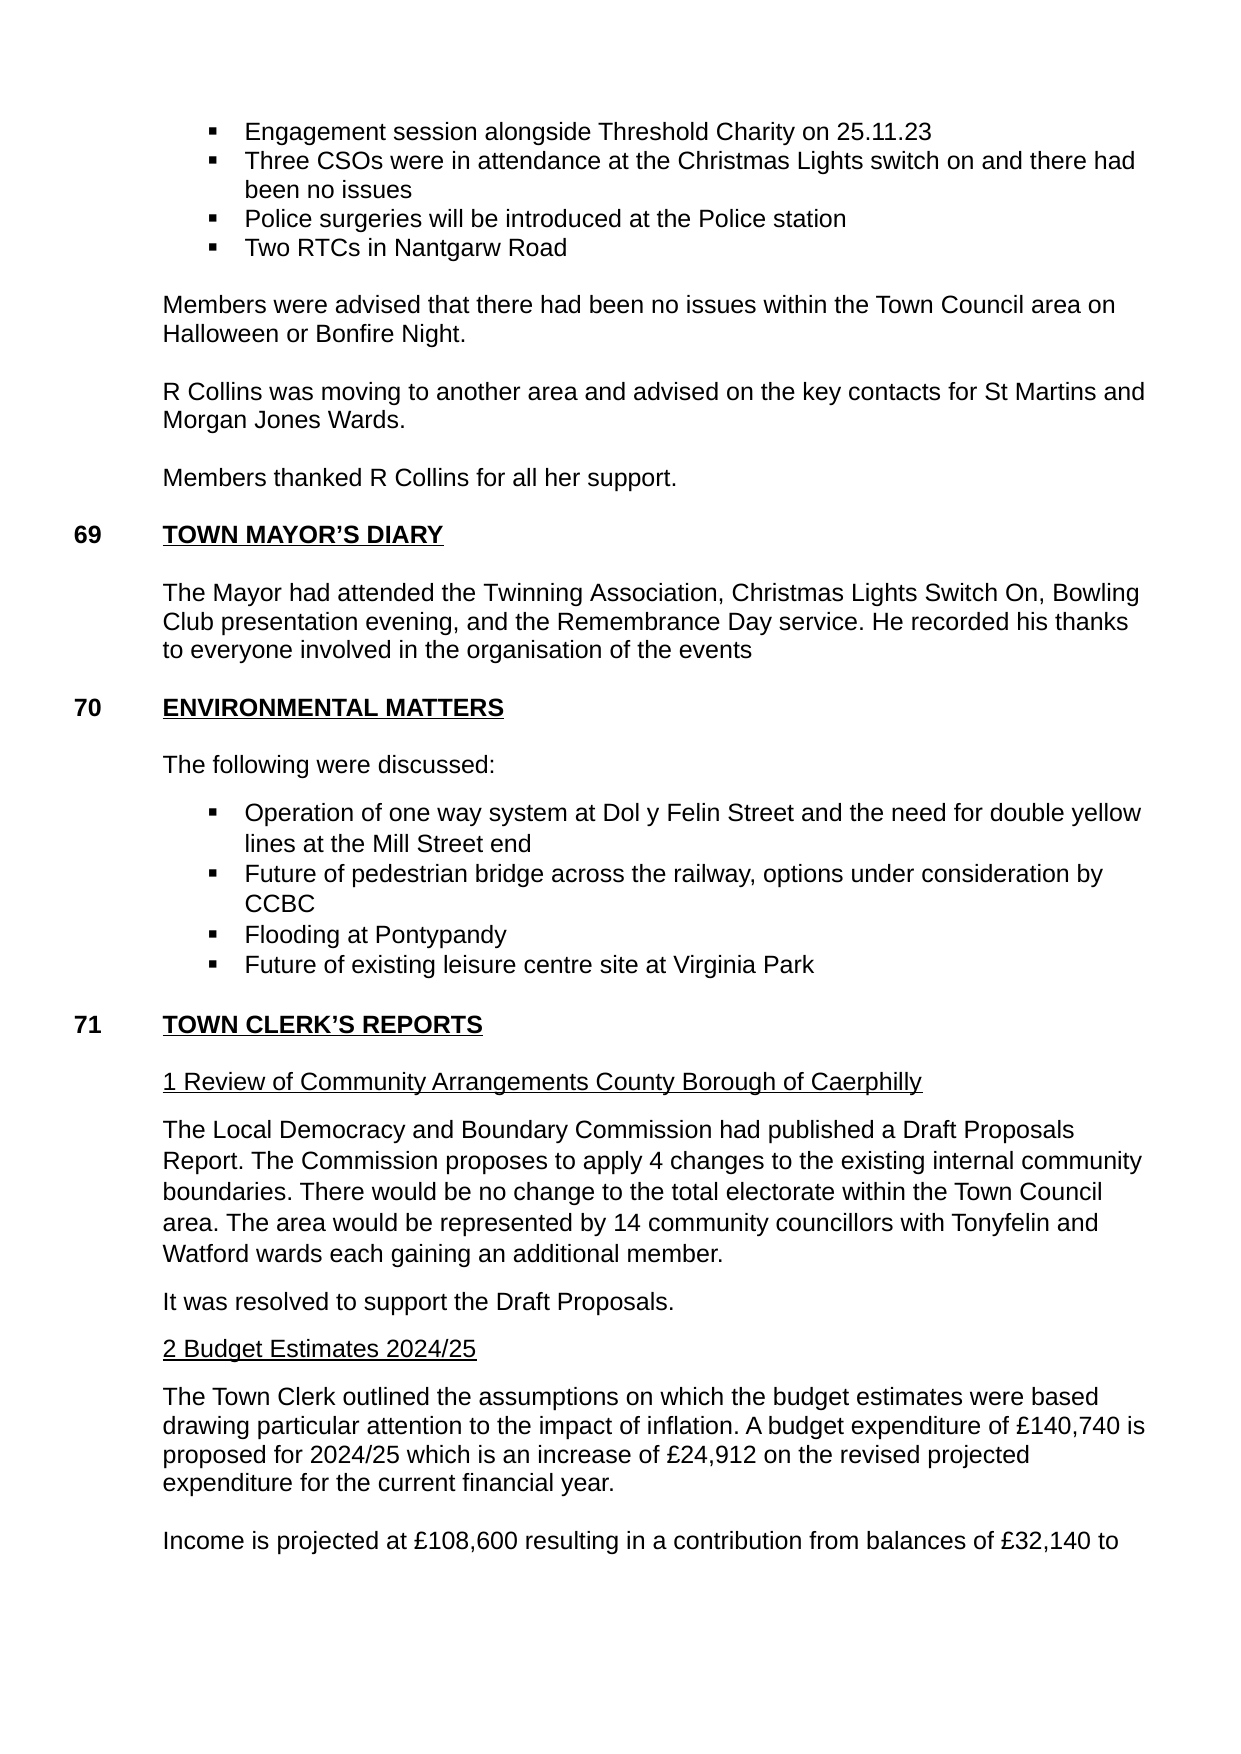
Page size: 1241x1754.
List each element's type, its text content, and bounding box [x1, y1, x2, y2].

list Three CSOs were in attendance at the Christmas Lights switch on and there had been no issues [207, 146, 1152, 204]
text Income is projected at £108,600 resulting in a contribution from balances of £32,140 to [162, 1526, 1152, 1555]
list Future of pedestrian bridge across the railway, options under consideration by CCBC [207, 859, 1152, 918]
list Operation of one way system at Dol y Felin Street and the need for double yellow lines at the Mill Street end [207, 798, 1152, 857]
text Members were advised that there had been no issues within the Town Council area on Halloween or Bonfire Night. [162, 290, 1152, 348]
list Police surgeries will be introduced at the Police station [207, 204, 1152, 233]
text R Collins was moving to another area and advised on the key contacts for St Martins and Morgan Jones Wards. [162, 377, 1152, 434]
text 70 ENVIRONMENTAL MATTERS [74, 693, 1152, 722]
text drawing particular attention to the impact of inflation. A budget expenditure of £140,740 is proposed for 2024/25 which is an increase of £24,912 on the revised projected expenditure for the current financial year. [162, 1411, 1152, 1497]
list Future of existing leisure centre site at Virginia Park [207, 950, 1152, 979]
text The Town Clerk outlined the assumptions on which the budget estimates were based [162, 1382, 1152, 1411]
text 2 Budget Estimates 2024/25 [162, 1334, 1152, 1363]
text The Local Democracy and Boundary Commission had published a Draft Proposals Report. The Commission proposes to apply 4 changes to the existing internal community boundaries. There would be no change to the total electorate within the Town Council area. The area would be represented by 14 community councillors with Tonyfelin and Watford wards each gaining an additional member. [162, 1115, 1152, 1268]
list Flooding at Pontypandy [207, 920, 1152, 949]
text It was resolved to support the Draft Proposals. [162, 1287, 1152, 1316]
text 71 TOWN CLERK’S REPORTS [74, 1010, 1152, 1038]
text Members thanked R Collins for all her support. [162, 463, 1152, 492]
text 69 TOWN MAYOR’S DIARY [74, 520, 1152, 549]
text The following were discussed: [162, 750, 1152, 779]
list Two RTCs in Nantgarw Road [207, 233, 1152, 262]
list Engagement session alongside Threshold Charity on 25.11.23 [207, 117, 1152, 146]
text 1 Review of Community Arrangements County Borough of Caerphilly [162, 1067, 1152, 1096]
text The Mayor had attended the Twinning Association, Christmas Lights Switch On, Bowling Club presentation evening, and the Remembrance Day service. He recorded his thanks to everyone involved in the organisation of the events [74, 578, 1152, 664]
